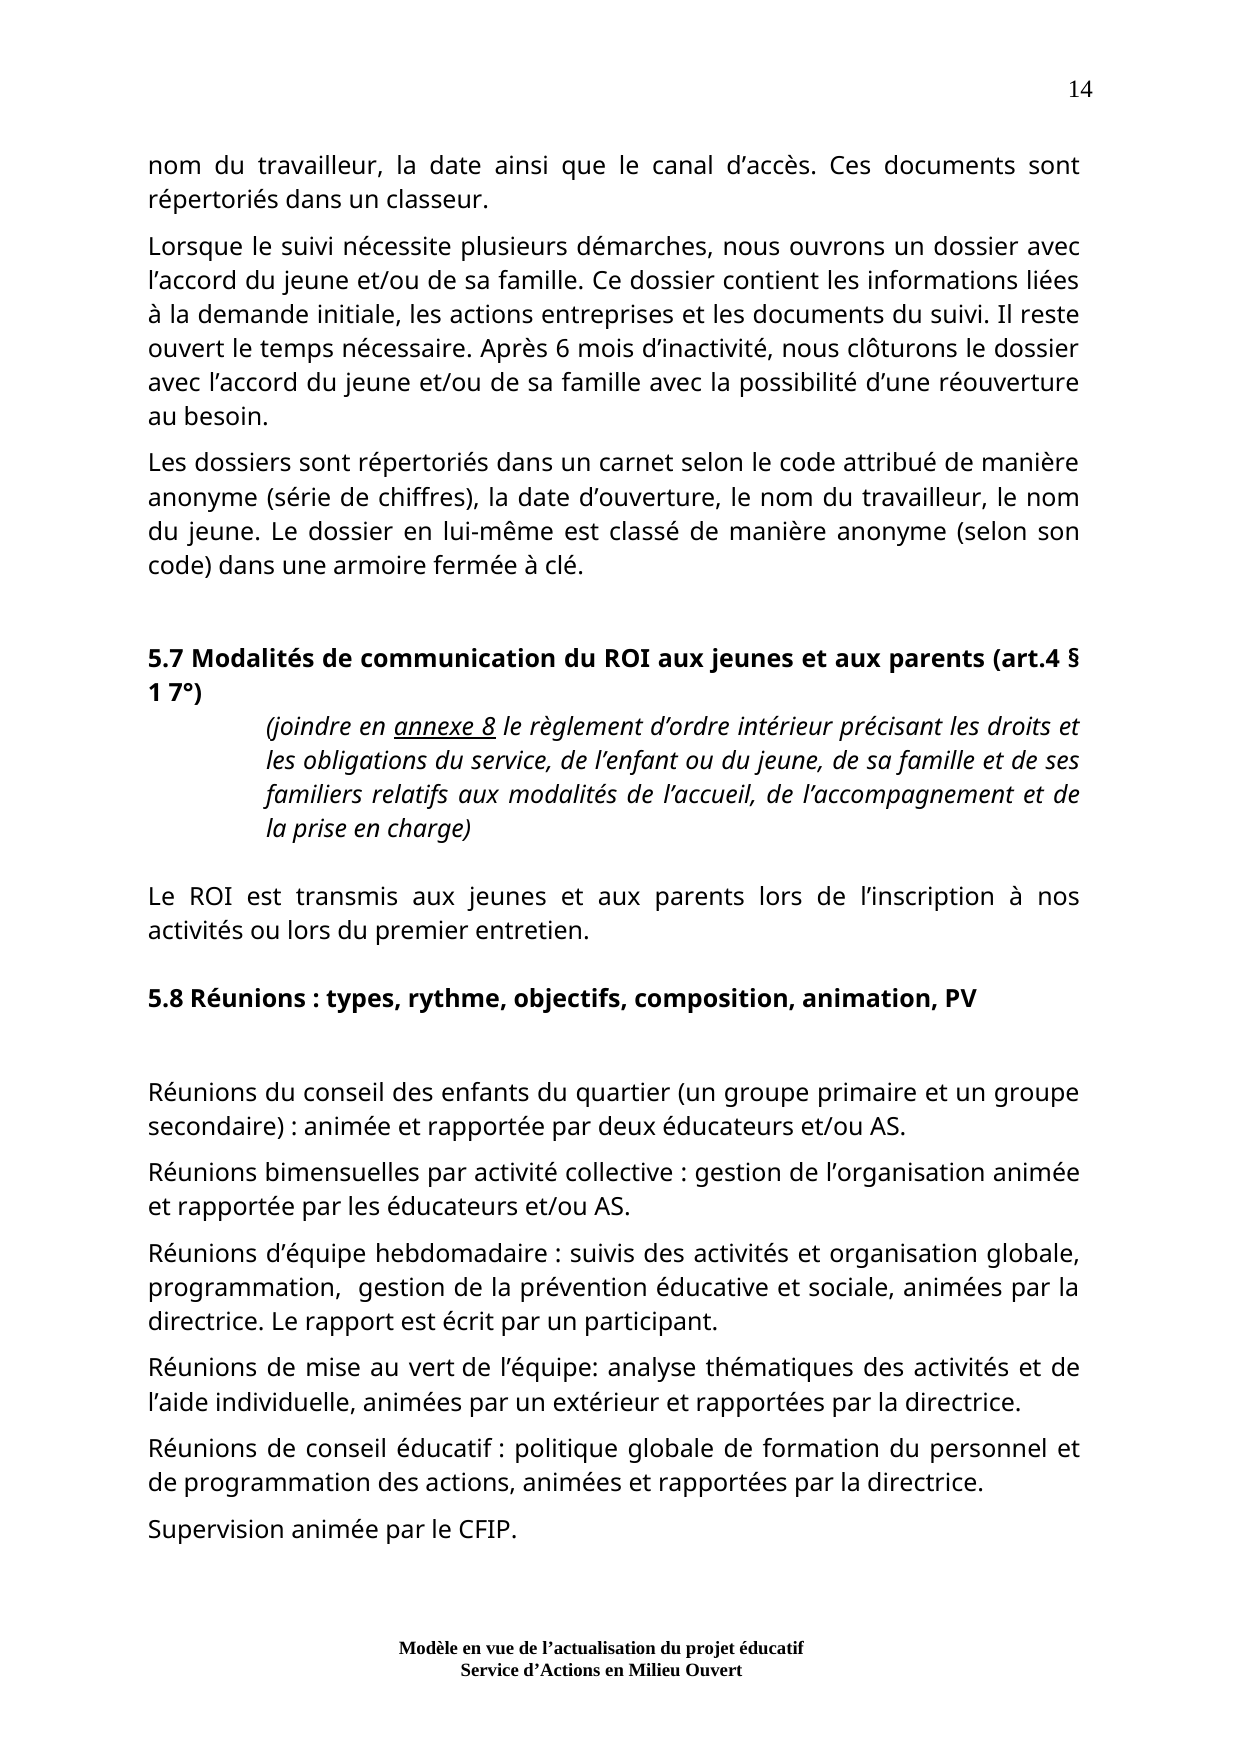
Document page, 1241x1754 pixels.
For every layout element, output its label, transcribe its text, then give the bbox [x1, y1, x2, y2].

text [148, 148, 1081, 216]
text Réunions de conseil éducatif : politique globale de formation du personnel et de programmation des actions, animées et rapportées par la directrice. [148, 1431, 1081, 1499]
text Le ROI est transmis aux jeunes et aux parents lors de l’inscription à nos activités ou lors du premier entretien. [148, 879, 1081, 947]
text 5.7 Modalités de communication du ROI aux jeunes et aux parents (art.4 § 1 7°) [148, 640, 1081, 708]
text Réunions d’équipe hebdomadaire : suivis des activités et organisation globale, programmation, gestion de la prévention éducative et sociale, animées par la directrice. Le rapport est écrit par un participant. [148, 1235, 1081, 1338]
text Lorsque le suivi nécessite plusieurs démarches, nous ouvrons un dossier avec l’accord du jeune et/ou de sa famille. Ce dossier contient les informations liées à la demande initiale, les actions entreprises et les documents du suivi. Il reste ouvert le temps nécessaire. Après 6 mois d’inactivité, nous clôturons le dossier avec l’accord du jeune et/ou de sa famille avec la possibilité d’une réouverture au besoin. [148, 228, 1081, 433]
text Réunions de mise au vert de l’équipe: analyse thématiques des activités et de l’aide individuelle, animées par un extérieur et rapportées par la directrice. [148, 1350, 1081, 1418]
text Les dossiers sont répertoriés dans un carnet selon le code attribué de manière anonyme (série de chiffres), la date d’ouverture, le nom du travailleur, le nom du jeune. Le dossier en lui-même est classé de manière anonyme (selon son code) dans une armoire fermée à clé. [148, 445, 1081, 581]
text Supervision animée par le CFIP. [148, 1511, 1081, 1545]
text Réunions du conseil des enfants du quartier (un groupe primaire et un groupe secondaire) : animée et rapportée par deux éducateurs et/ou AS. [148, 1074, 1081, 1142]
text Réunions bimensuelles par activité collective : gestion de l’organisation animée et rapportée par les éducateurs et/ou AS. [148, 1155, 1081, 1223]
text 5.8 Réunions : types, rythme, objectifs, composition, animation, PV [148, 981, 1081, 1015]
text (joindre en annexe 8 le règlement d’ordre intérieur précisant les droits et les obligations du service, de l’enfant ou du jeune, de sa famille et de ses familiers relatifs aux modalités de l’accueil, de l’accompagnement et de la prise en charge) [266, 708, 1081, 845]
